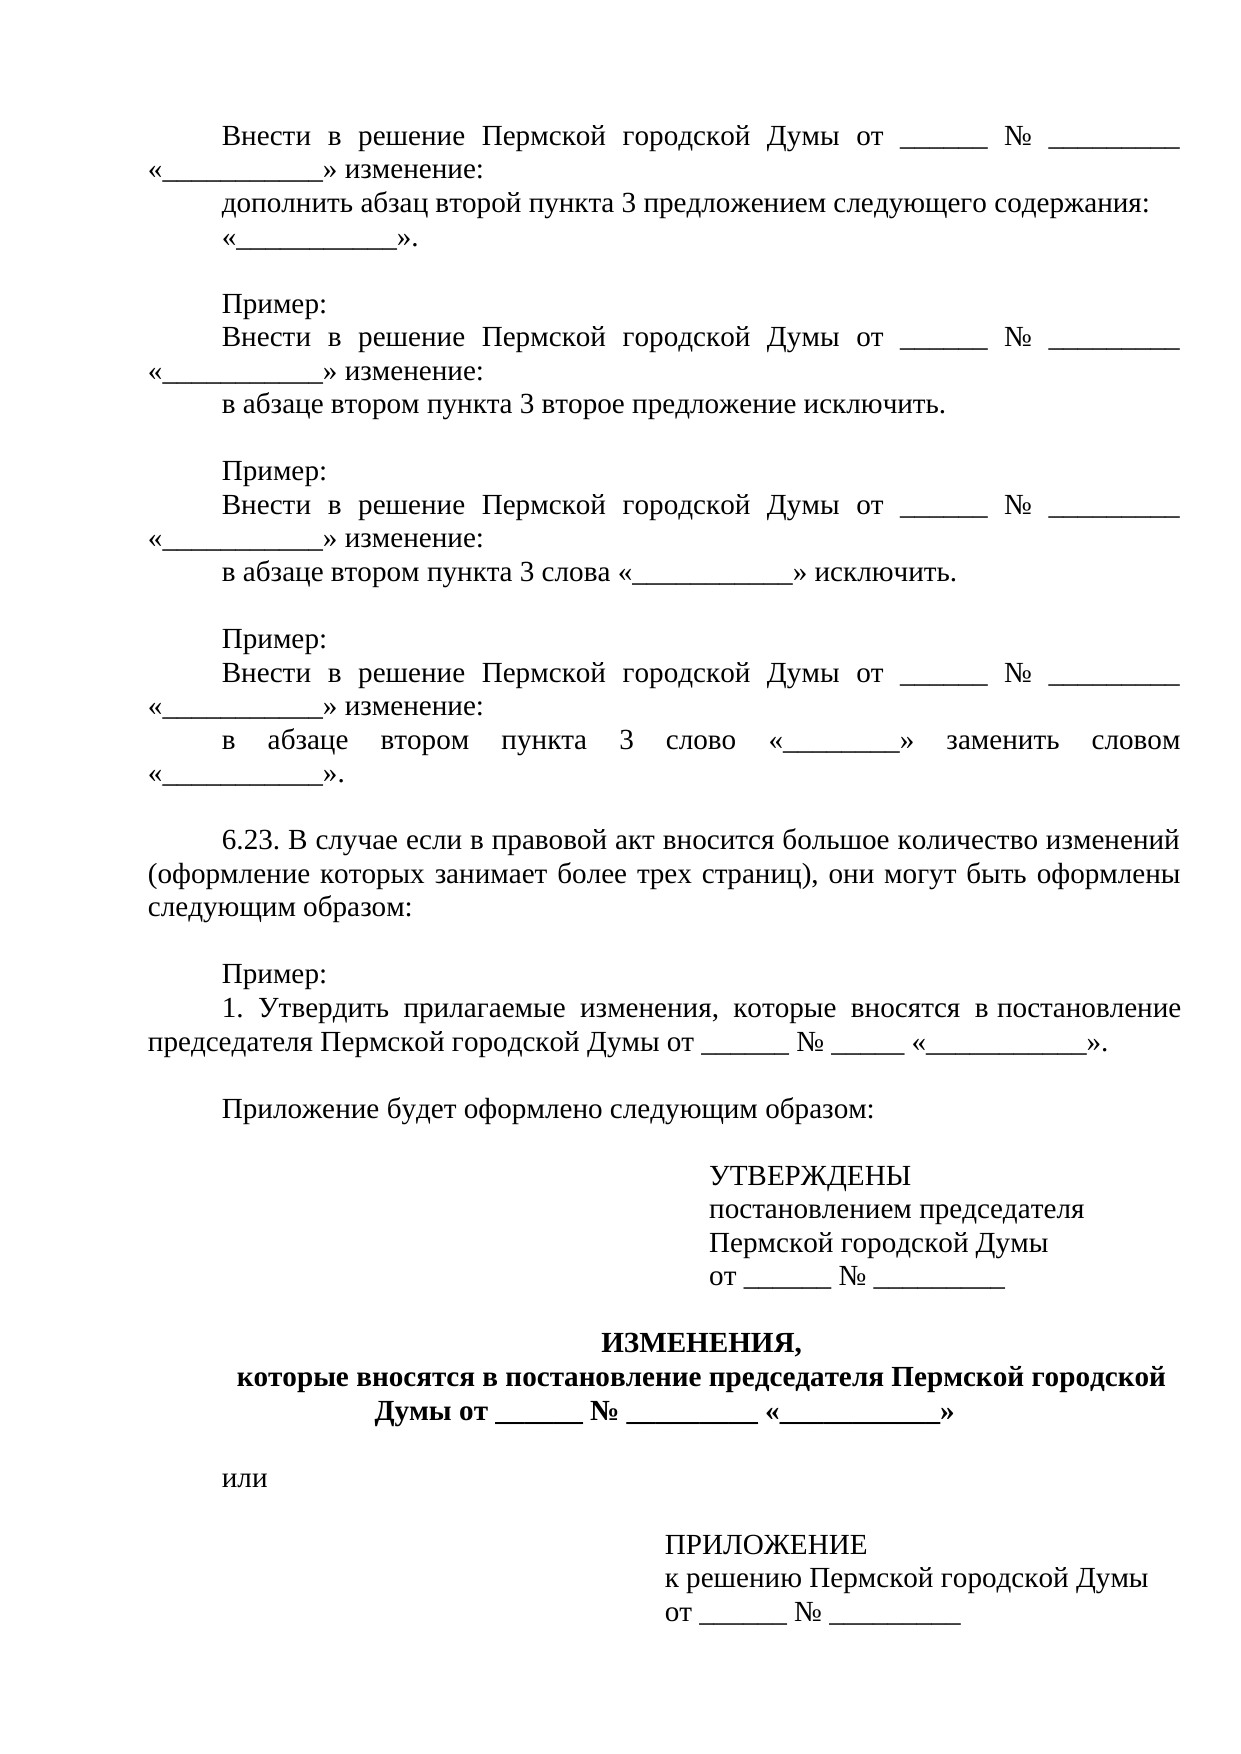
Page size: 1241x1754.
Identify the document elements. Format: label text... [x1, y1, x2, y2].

text дополнить абзац второй пункта 3 предложением следующего содержания: [148, 185, 1181, 219]
text Пример: [148, 453, 1181, 487]
text Внести в решение Пермской городской Думы от ______ № _________ «___________» изменение: [148, 655, 1181, 722]
text Пример: [148, 957, 1181, 990]
text ПРИЛОЖЕНИЕ [664, 1527, 1181, 1560]
text в абзаце втором пункта 3 слово «________» заменить словом «___________». [148, 722, 1181, 789]
text 6.23. В случае если в правовой акт вносится большое количество изменений (оформление которых занимает более трех страниц), они могут быть оформлены следующим образом: [148, 822, 1181, 923]
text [148, 118, 1181, 185]
text от ______ № _________ [664, 1594, 1181, 1627]
text Внести в решение Пермской городской Думы от ______ № _________ «___________» изменение: [148, 319, 1181, 386]
text Пример: [148, 621, 1181, 655]
text от ______ № _________ [709, 1258, 1181, 1292]
text к решению Пермской городской Думы [664, 1560, 1181, 1594]
text Пермской городской Думы [709, 1225, 1181, 1258]
text Внести в решение Пермской городской Думы от ______ № _________ «___________» изменение: [148, 487, 1181, 554]
text в абзаце втором пункта 3 слова «___________» исключить. [148, 554, 1181, 588]
text которые вносятся в постановление председателя Пермской городской Думы от ______ № _________ «___________» [148, 1359, 1181, 1426]
text УТВЕРЖДЕНЫ [709, 1158, 1181, 1191]
text «___________». [148, 219, 1181, 252]
text ИЗМЕНЕНИЯ, [148, 1326, 1181, 1359]
text Пример: [148, 286, 1181, 319]
text или [148, 1460, 1181, 1493]
text в абзаце втором пункта 3 второе предложение исключить. [148, 386, 1181, 420]
text 1. Утвердить прилагаемые изменения, которые вносятся в постановление председателя Пермской городской Думы от ______ № _____ «___________». [148, 990, 1181, 1057]
text Приложение будет оформлено следующим образом: [148, 1091, 1181, 1124]
text постановлением председателя [709, 1191, 1181, 1225]
